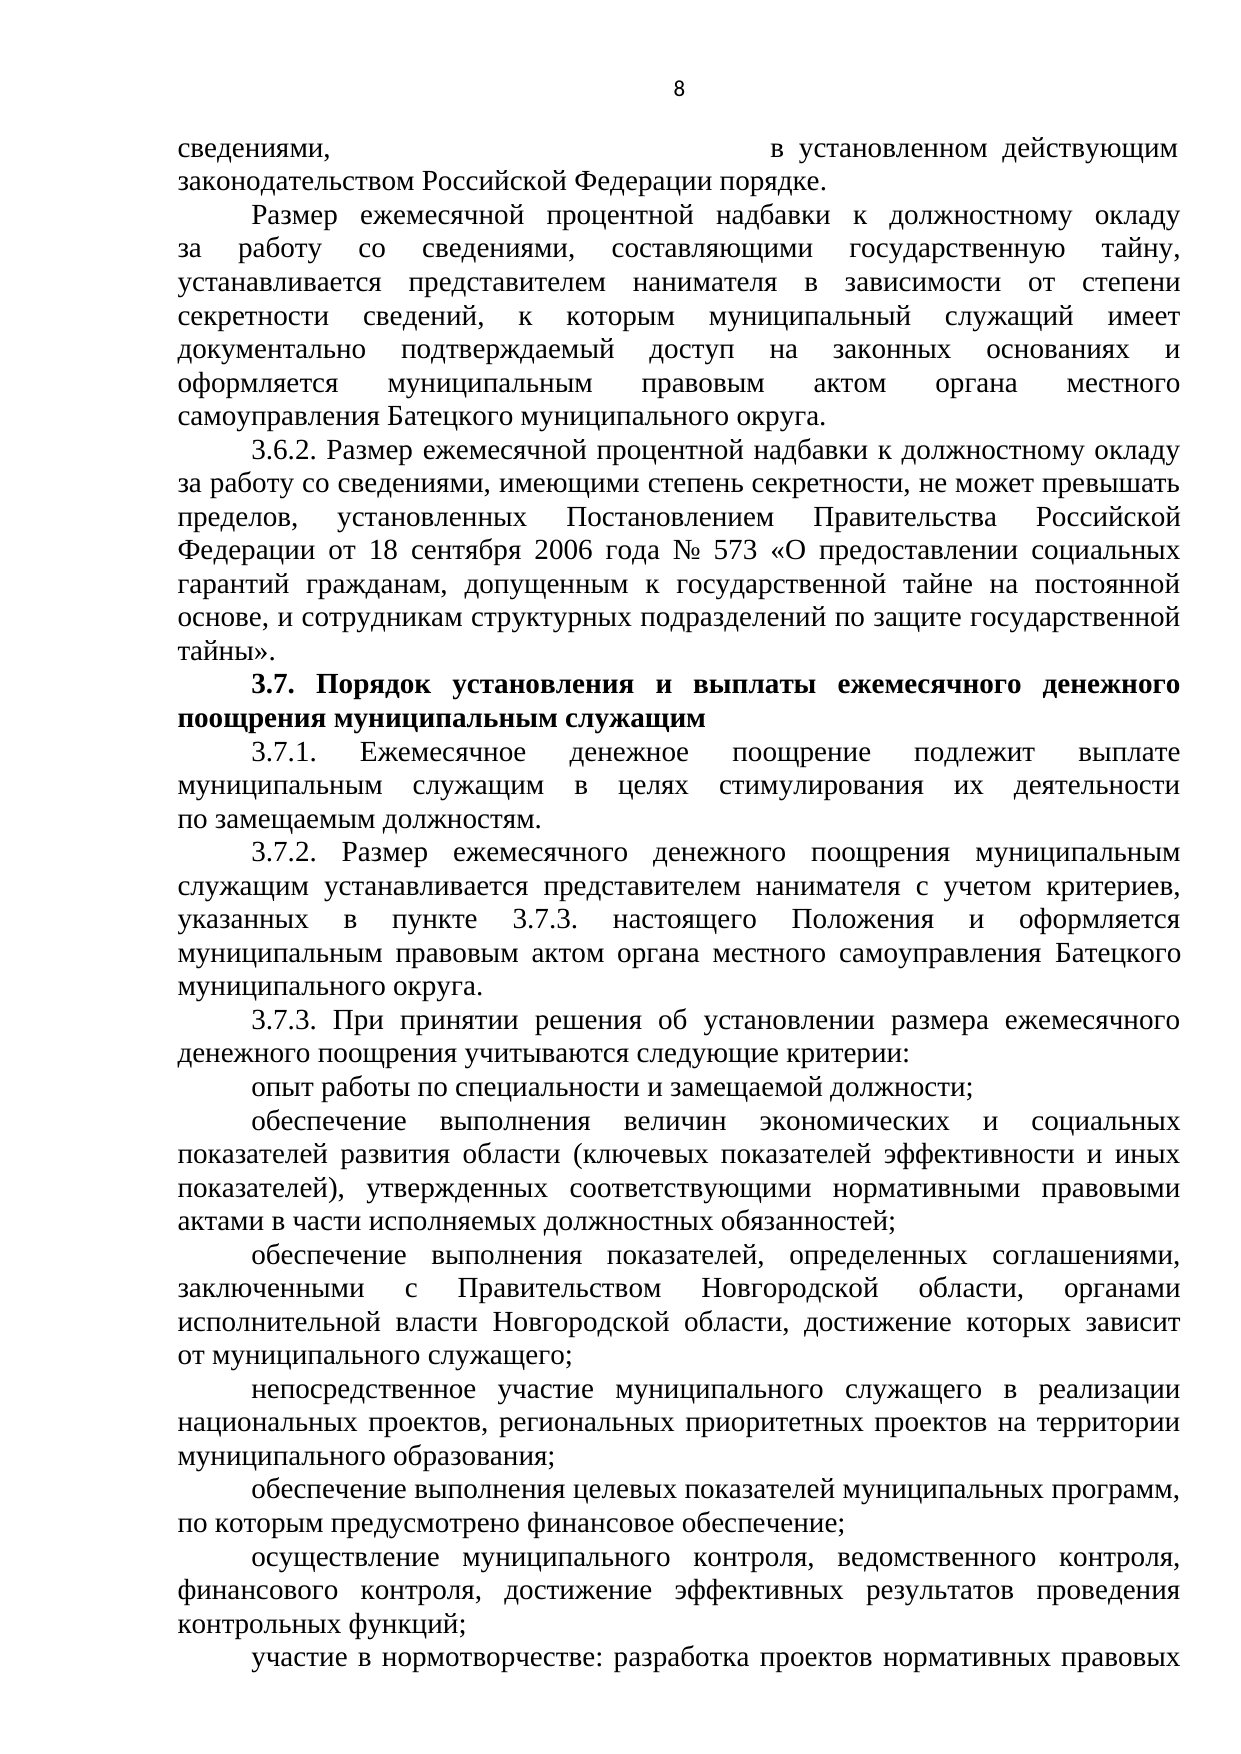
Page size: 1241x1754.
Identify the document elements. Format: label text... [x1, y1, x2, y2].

text непосредственное участие муниципального служащего в реализации национальных проектов, региональных приоритетных проектов на территории муниципального образования; [177, 1371, 1181, 1472]
text Размер ежемесячной процентной надбавки к должностному окладу за работу со сведениями, составляющими государственную тайну, устанавливается представителем нанимателя в зависимости от степени секретности сведений, к которым муниципальный служащий имеет документально подтверждаемый доступ на законных основаниях и оформляется муниципальным правовым актом органа местного самоуправления Батецкого муниципального округа. [177, 197, 1181, 432]
text 3.7.3. При принятии решения об установлении размера ежемесячного денежного поощрения учитываются следующие критерии: [177, 1002, 1181, 1069]
text опыт работы по специальности и замещаемой должности; [177, 1069, 1181, 1103]
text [177, 1639, 1181, 1673]
text 3.7.2. Размер ежемесячного денежного поощрения муниципальным служащим устанавливается представителем нанимателя с учетом критериев, указанных в пункте 3.7.3. настоящего Положения и оформляется муниципальным правовым актом органа местного самоуправления Батецкого муниципального округа. [177, 834, 1181, 1002]
text 3.6.2. Размер ежемесячной процентной надбавки к должностному окладу за работу со сведениями, имеющими степень секретности, не может превышать пределов, установленных Постановлением Правительства Российской Федерации от 18 сентября 2006 года № 573 «О предоставлении социальных гарантий гражданам, допущенным к государственной тайне на постоянной основе, и сотрудникам структурных подразделений по защите государственной тайны». [177, 432, 1181, 667]
text обеспечение выполнения величин экономических и социальных показателей развития области (ключевых показателей эффективности и иных показателей), утвержденных соответствующими нормативными правовыми актами в части исполняемых должностных обязанностей; [177, 1103, 1181, 1237]
text обеспечение выполнения целевых показателей муниципальных программ, по которым предусмотрено финансовое обеспечение; [177, 1472, 1181, 1539]
text осуществление муниципального контроля, ведомственного контроля, финансового контроля, достижение эффективных результатов проведения контрольных функций; [177, 1539, 1181, 1639]
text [177, 130, 1181, 197]
text обеспечение выполнения показателей, определенных соглашениями, заключенными с Правительством Новгородской области, органами исполнительной власти Новгородской области, достижение которых зависит от муниципального служащего; [177, 1237, 1181, 1371]
text 3.7.1. Ежемесячное денежное поощрение подлежит выплате муниципальным служащим в целях стимулирования их деятельности по замещаемым должностям. [177, 734, 1181, 834]
text 3.7. Порядок установления и выплаты ежемесячного денежного поощрения муниципальным служащим [177, 667, 1181, 734]
